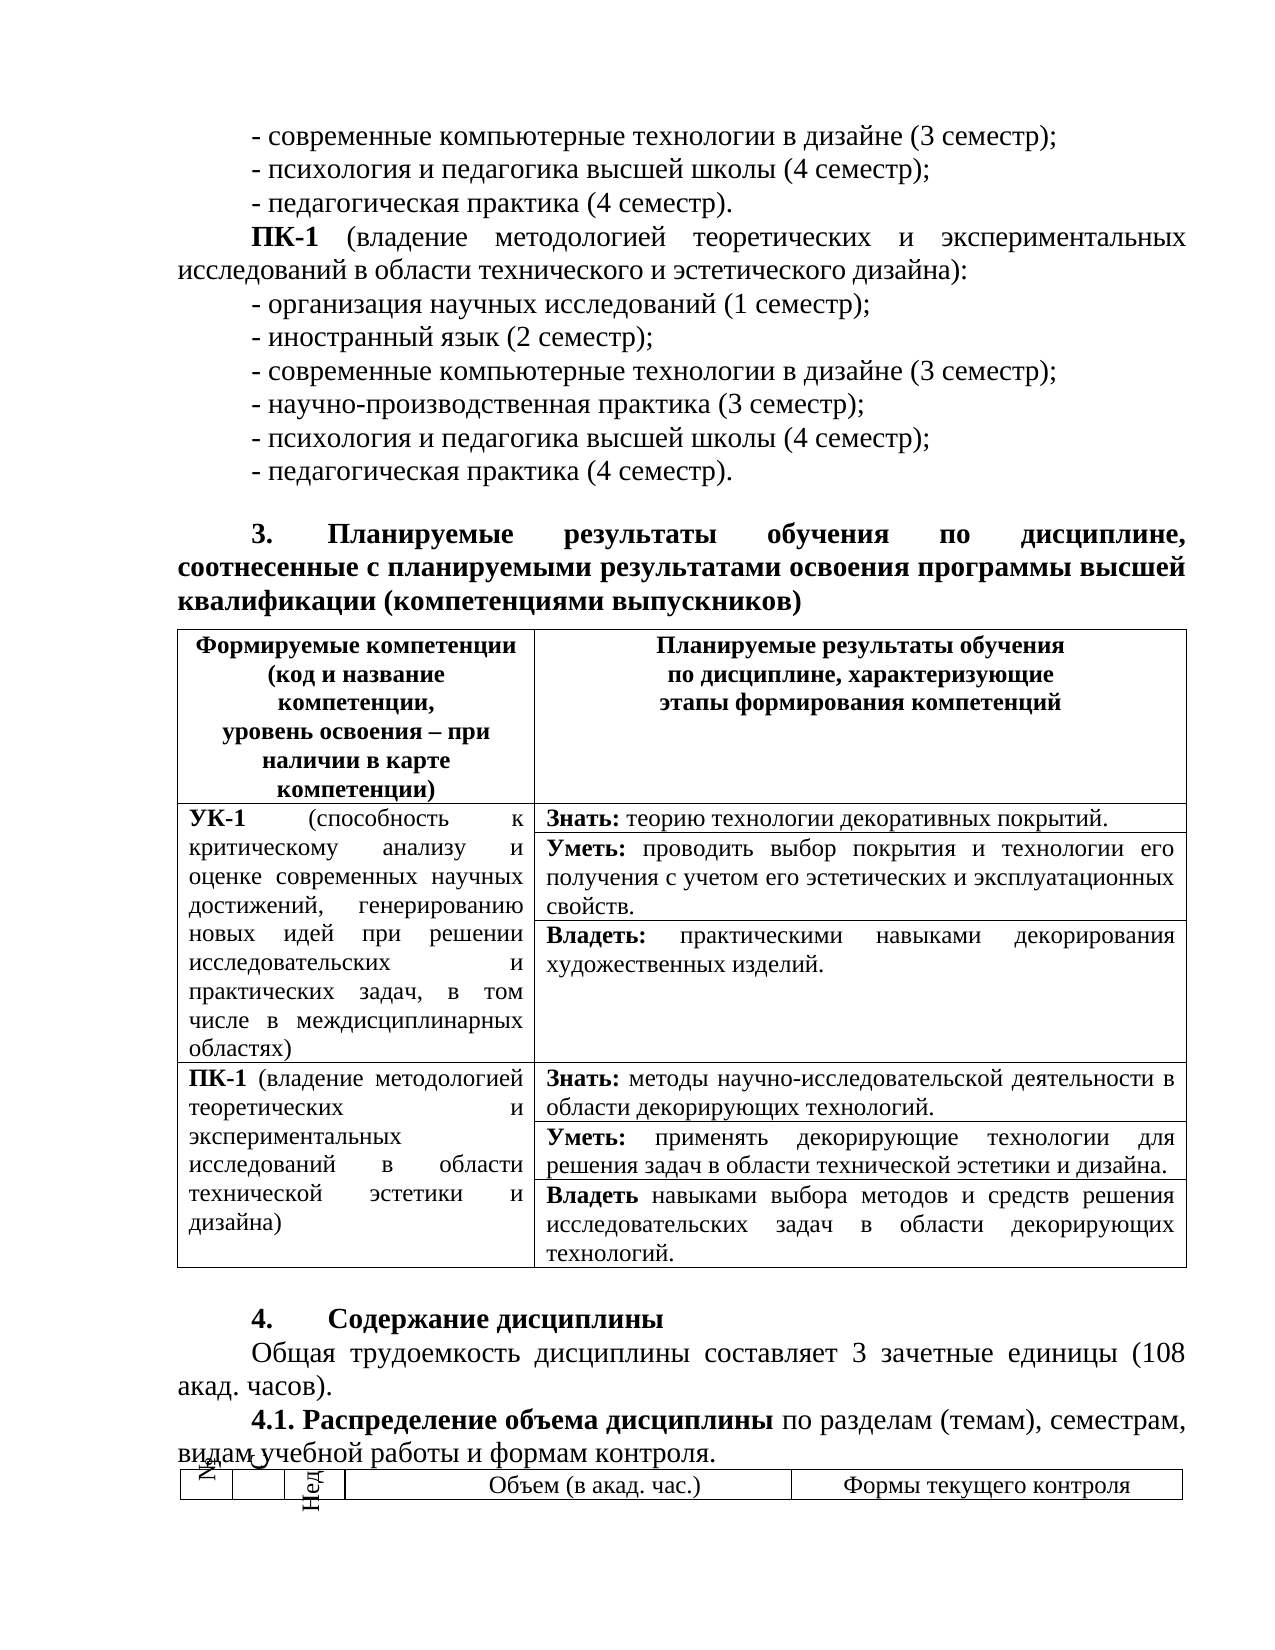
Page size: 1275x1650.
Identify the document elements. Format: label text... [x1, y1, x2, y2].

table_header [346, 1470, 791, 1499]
text - организация научных исследований (1 семестр); [177, 286, 1186, 319]
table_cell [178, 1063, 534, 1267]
list Содержание дисциплины [177, 1301, 1186, 1335]
text - педагогическая практика (4 семестр). [177, 453, 1186, 487]
text Общая трудоемкость дисциплины составляет 3 зачетные единицы (108 акад. часов). [177, 1335, 1186, 1402]
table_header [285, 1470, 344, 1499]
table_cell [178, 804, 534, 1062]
text - научно-производственная практика (3 семестр); [177, 386, 1186, 420]
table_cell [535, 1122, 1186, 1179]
text - иностранный язык (2 семестр); [177, 319, 1186, 353]
text - психология и педагогика высшей школы (4 семестр); [177, 420, 1186, 453]
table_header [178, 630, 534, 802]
text - психология и педагогика высшей школы (4 семестр); [177, 152, 1186, 185]
text ПК-1 (владение методологией теоретических и экспериментальных исследований в области технического и эстетического дизайна): [177, 219, 1186, 286]
list Планируемые результаты обучения по дисциплине, соотнесенные с планируемыми результатами освоения программы высшей квалификации (компетенциями выпускников) [177, 516, 1186, 616]
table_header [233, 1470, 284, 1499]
text - современные компьютерные технологии в дизайне (3 семестр); [177, 353, 1186, 386]
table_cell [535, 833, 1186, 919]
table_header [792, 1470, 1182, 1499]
text - педагогическая практика (4 семестр). [177, 185, 1186, 219]
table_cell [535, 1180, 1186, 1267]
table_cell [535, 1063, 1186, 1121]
text 4.1. Распределение объема дисциплины по разделам (темам), семестрам, видам учебной работы и формам контроля. [177, 1402, 1186, 1469]
text - современные компьютерные технологии в дизайне (3 семестр); [177, 118, 1186, 152]
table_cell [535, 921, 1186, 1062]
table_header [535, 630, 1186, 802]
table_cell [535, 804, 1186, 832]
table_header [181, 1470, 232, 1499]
